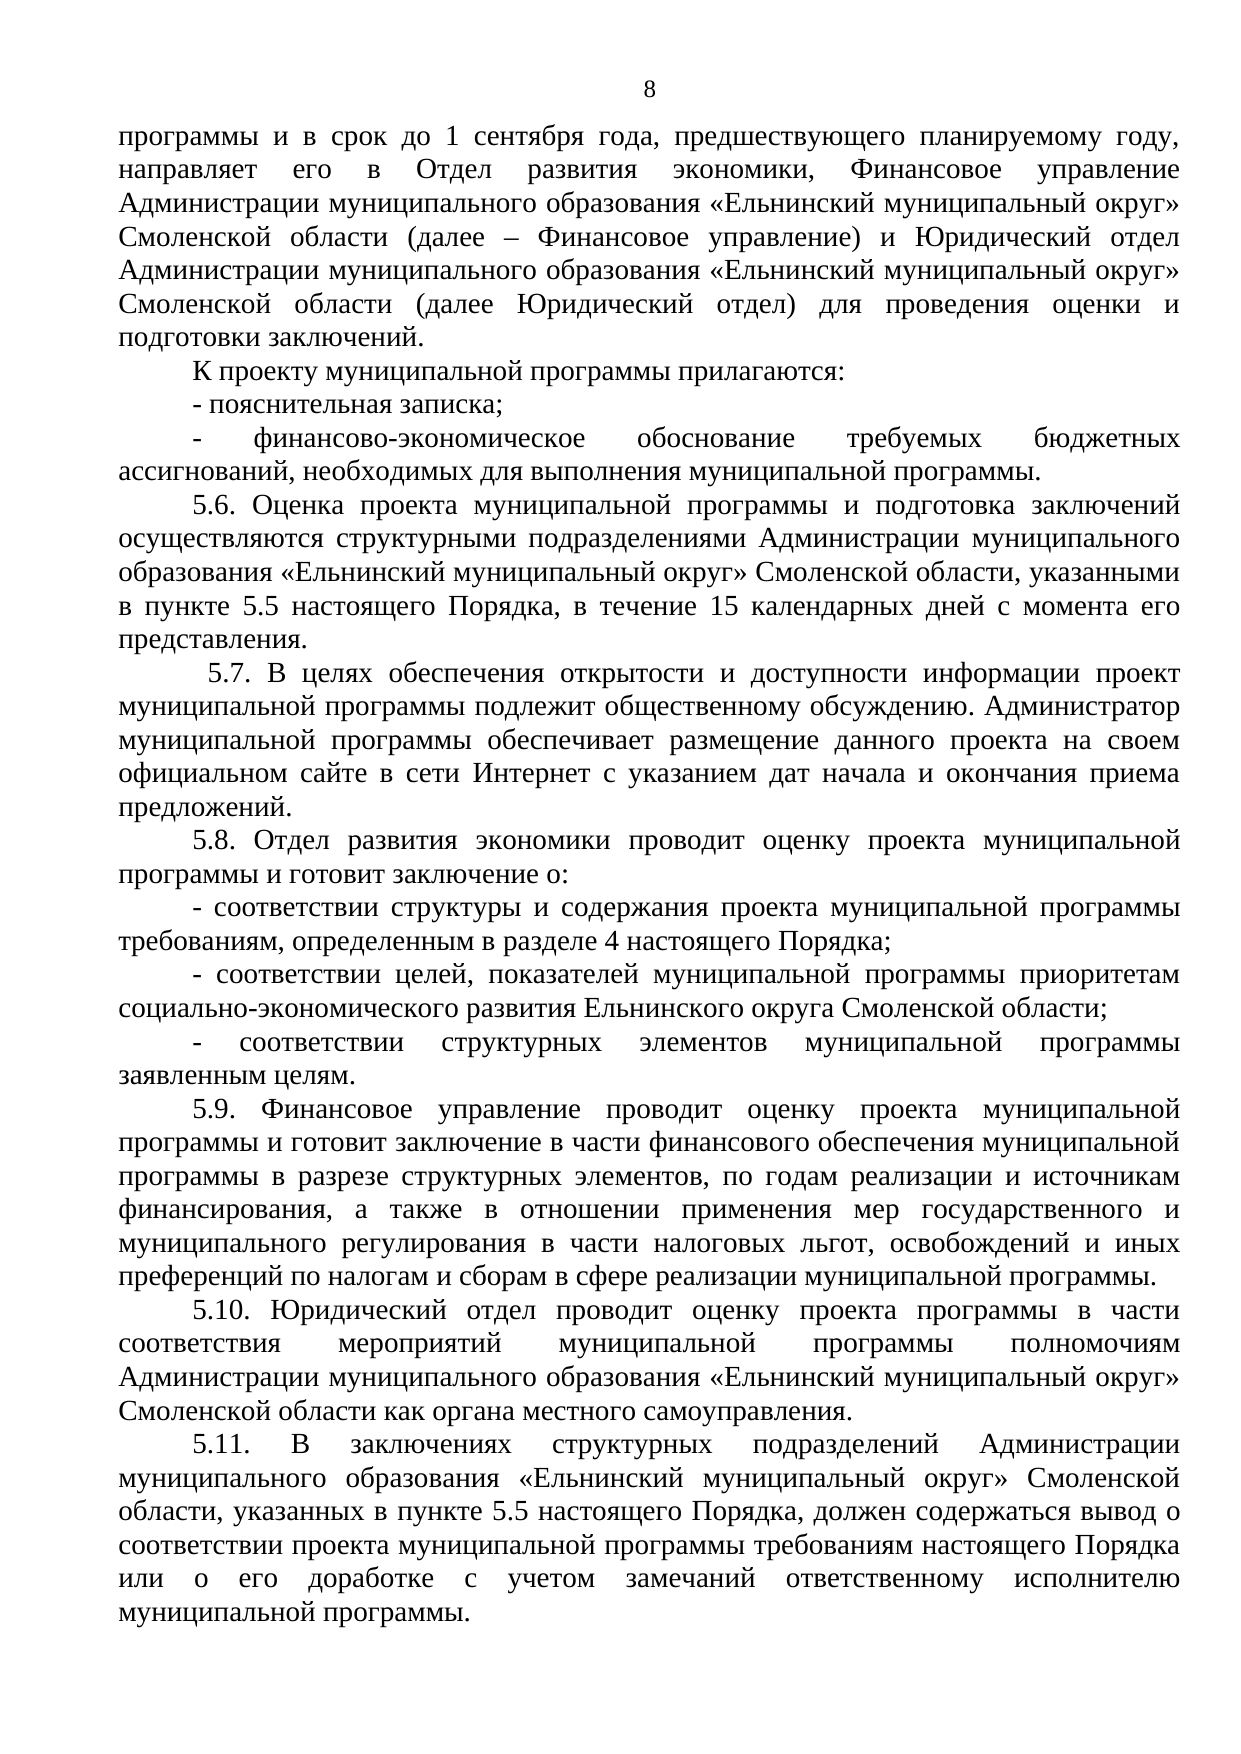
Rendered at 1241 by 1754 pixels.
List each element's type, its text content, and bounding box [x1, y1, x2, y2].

text 5.11. В заключениях структурных подразделений Администрации муниципального образования «Ельнинский муниципальный округ» Смоленской области, указанных в пункте 5.5 настоящего Порядка, должен содержаться вывод о соответствии проекта муниципальной программы требованиям настоящего Порядка или о его доработке с учетом замечаний ответственному исполнителю муниципальной программы. [118, 1426, 1181, 1627]
text - соответствии структуры и содержания проекта муниципальной программы требованиям, определенным в разделе 4 настоящего Порядка; [118, 889, 1181, 957]
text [118, 118, 1181, 353]
text 5.6. Оценка проекта муниципальной программы и подготовка заключений осуществляются структурными подразделениями Администрации муниципального образования «Ельнинский муниципальный округ» Смоленской области, указанными в пункте 5.5 настоящего Порядка, в течение 15 календарных дней с момента его представления. [118, 487, 1181, 655]
text 5.7. В целях обеспечения открытости и доступности информации проект муниципальной программы подлежит общественному обсуждению. Администратор муниципальной программы обеспечивает размещение данного проекта на своем официальном сайте в сети Интернет с указанием дат начала и окончания приема предложений. [118, 655, 1181, 822]
text 5.10. Юридический отдел проводит оценку проекта программы в части соответствия мероприятий муниципальной программы полномочиям Администрации муниципального образования «Ельнинский муниципальный округ» Смоленской области как органа местного самоуправления. [118, 1292, 1181, 1426]
text 5.8. Отдел развития экономики проводит оценку проекта муниципальной программы и готовит заключение о: [118, 822, 1181, 889]
text 5.9. Финансовое управление проводит оценку проекта муниципальной программы и готовит заключение в части финансового обеспечения муниципальной программы в разрезе структурных элементов, по годам реализации и источникам финансирования, а также в отношении применения мер государственного и муниципального регулирования в части налоговых льгот, освобождений и иных преференций по налогам и сборам в сфере реализации муниципальной программы. [118, 1091, 1181, 1292]
text - финансово-экономическое обоснование требуемых бюджетных ассигнований, необходимых для выполнения муниципальной программы. [118, 420, 1181, 487]
text - соответствии целей, показателей муниципальной программы приоритетам социально-экономического развития Ельнинского округа Смоленской области; [118, 957, 1181, 1024]
text - пояснительная записка; [118, 386, 1181, 420]
text - соответствии структурных элементов муниципальной программы заявленным целям. [118, 1024, 1181, 1091]
text К проекту муниципальной программы прилагаются: [118, 353, 1181, 386]
